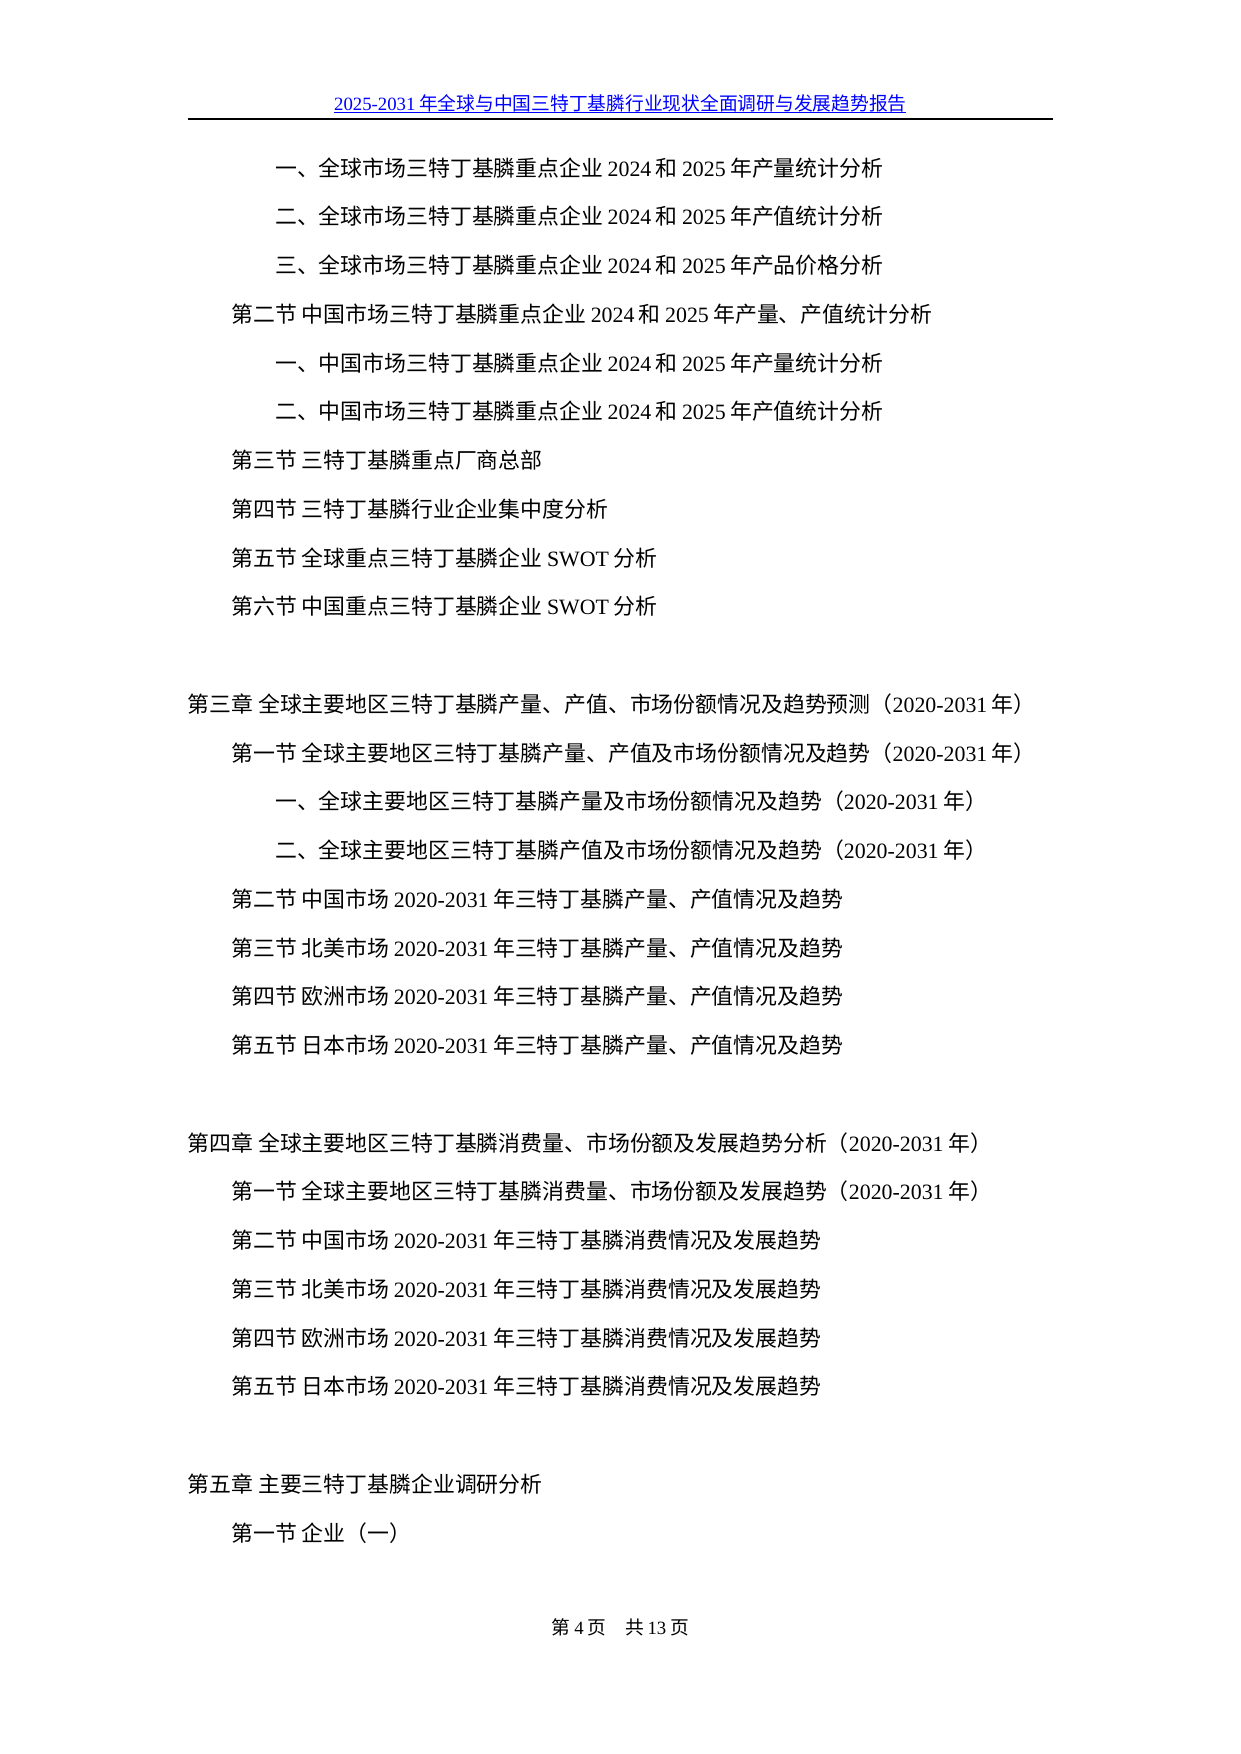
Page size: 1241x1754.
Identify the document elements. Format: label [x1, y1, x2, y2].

text [187, 150, 1053, 1548]
